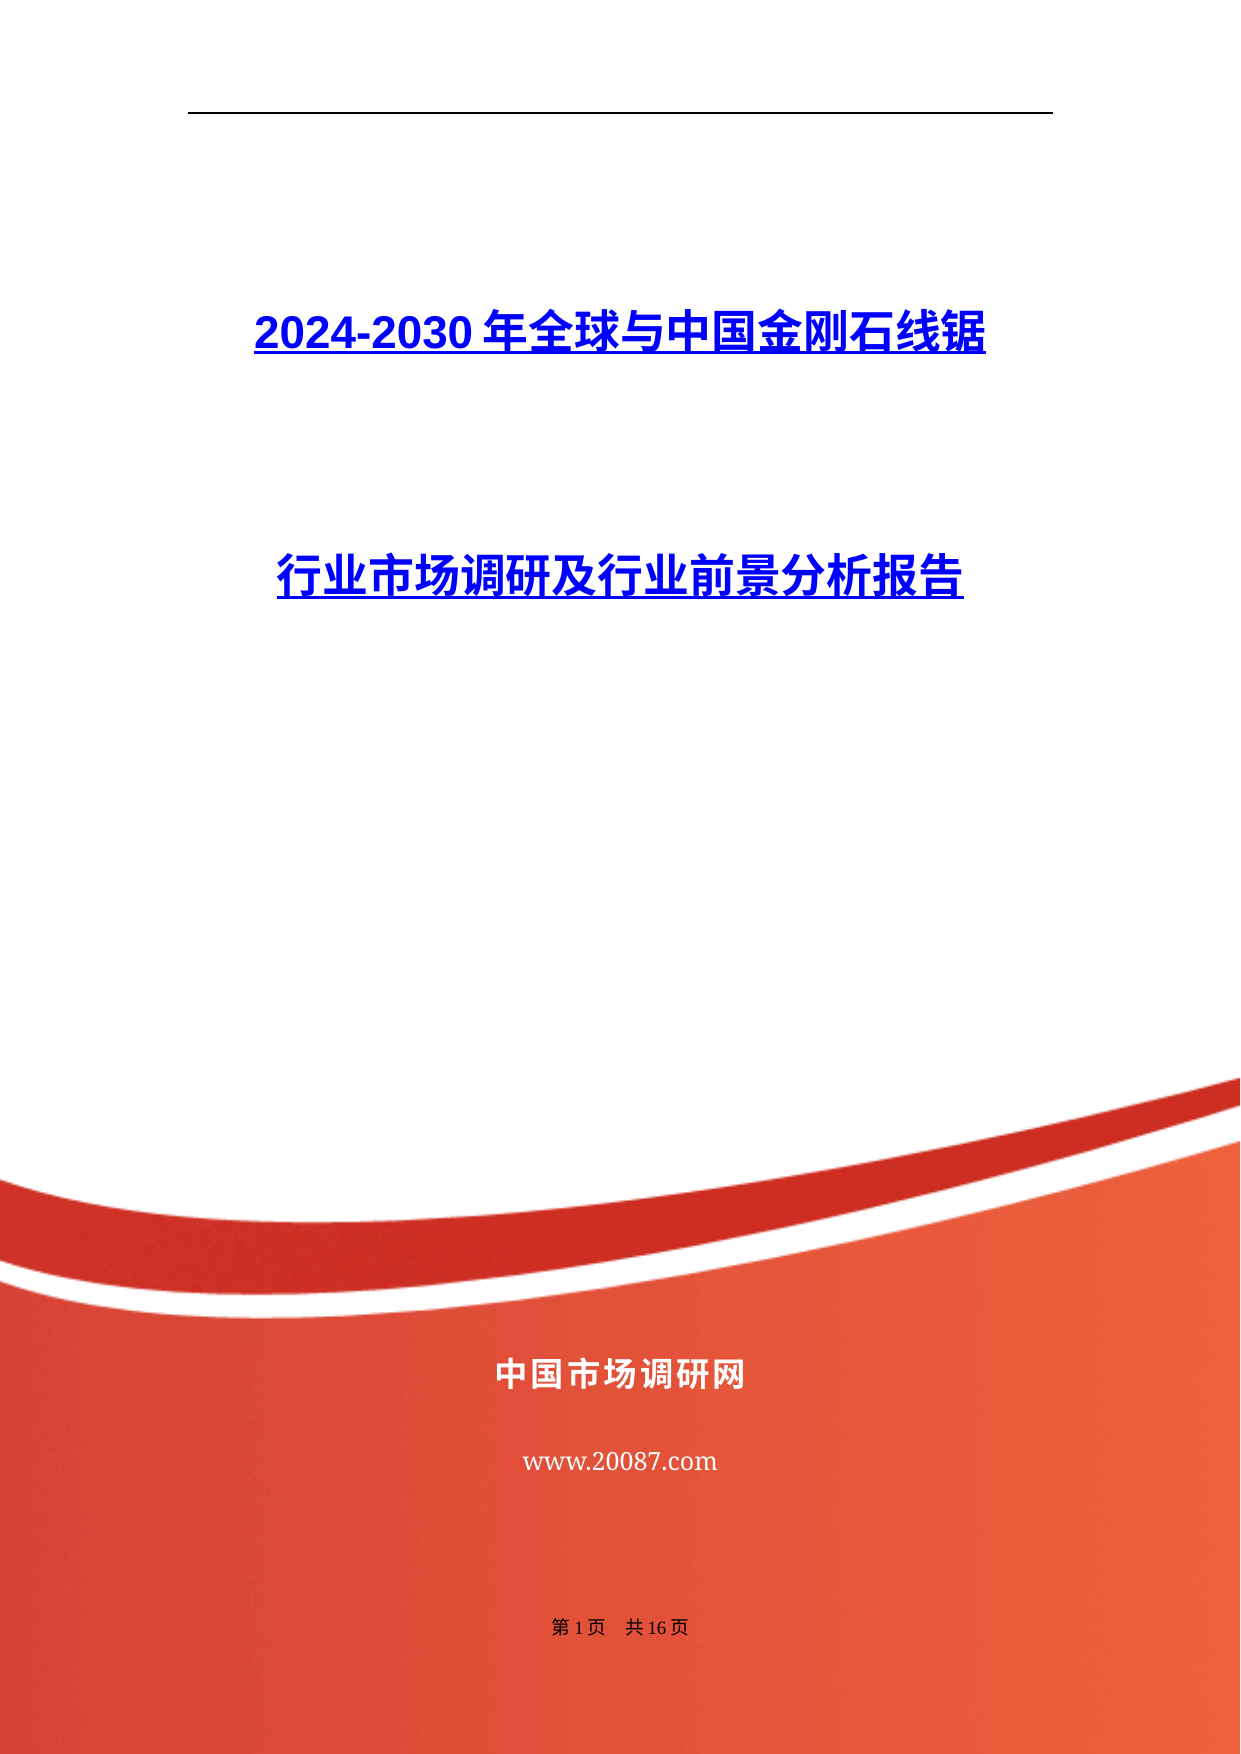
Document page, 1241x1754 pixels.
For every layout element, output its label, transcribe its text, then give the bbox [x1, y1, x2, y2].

subtitle 中国市场调研网 [187, 1339, 1053, 1404]
text www.20087.com [187, 1428, 1053, 1493]
picture [0, 1006, 1241, 1754]
table_header 2024-2030年全球与中国金刚石线锯行业市场调研及行业前景分析报告 [188, 207, 1053, 773]
